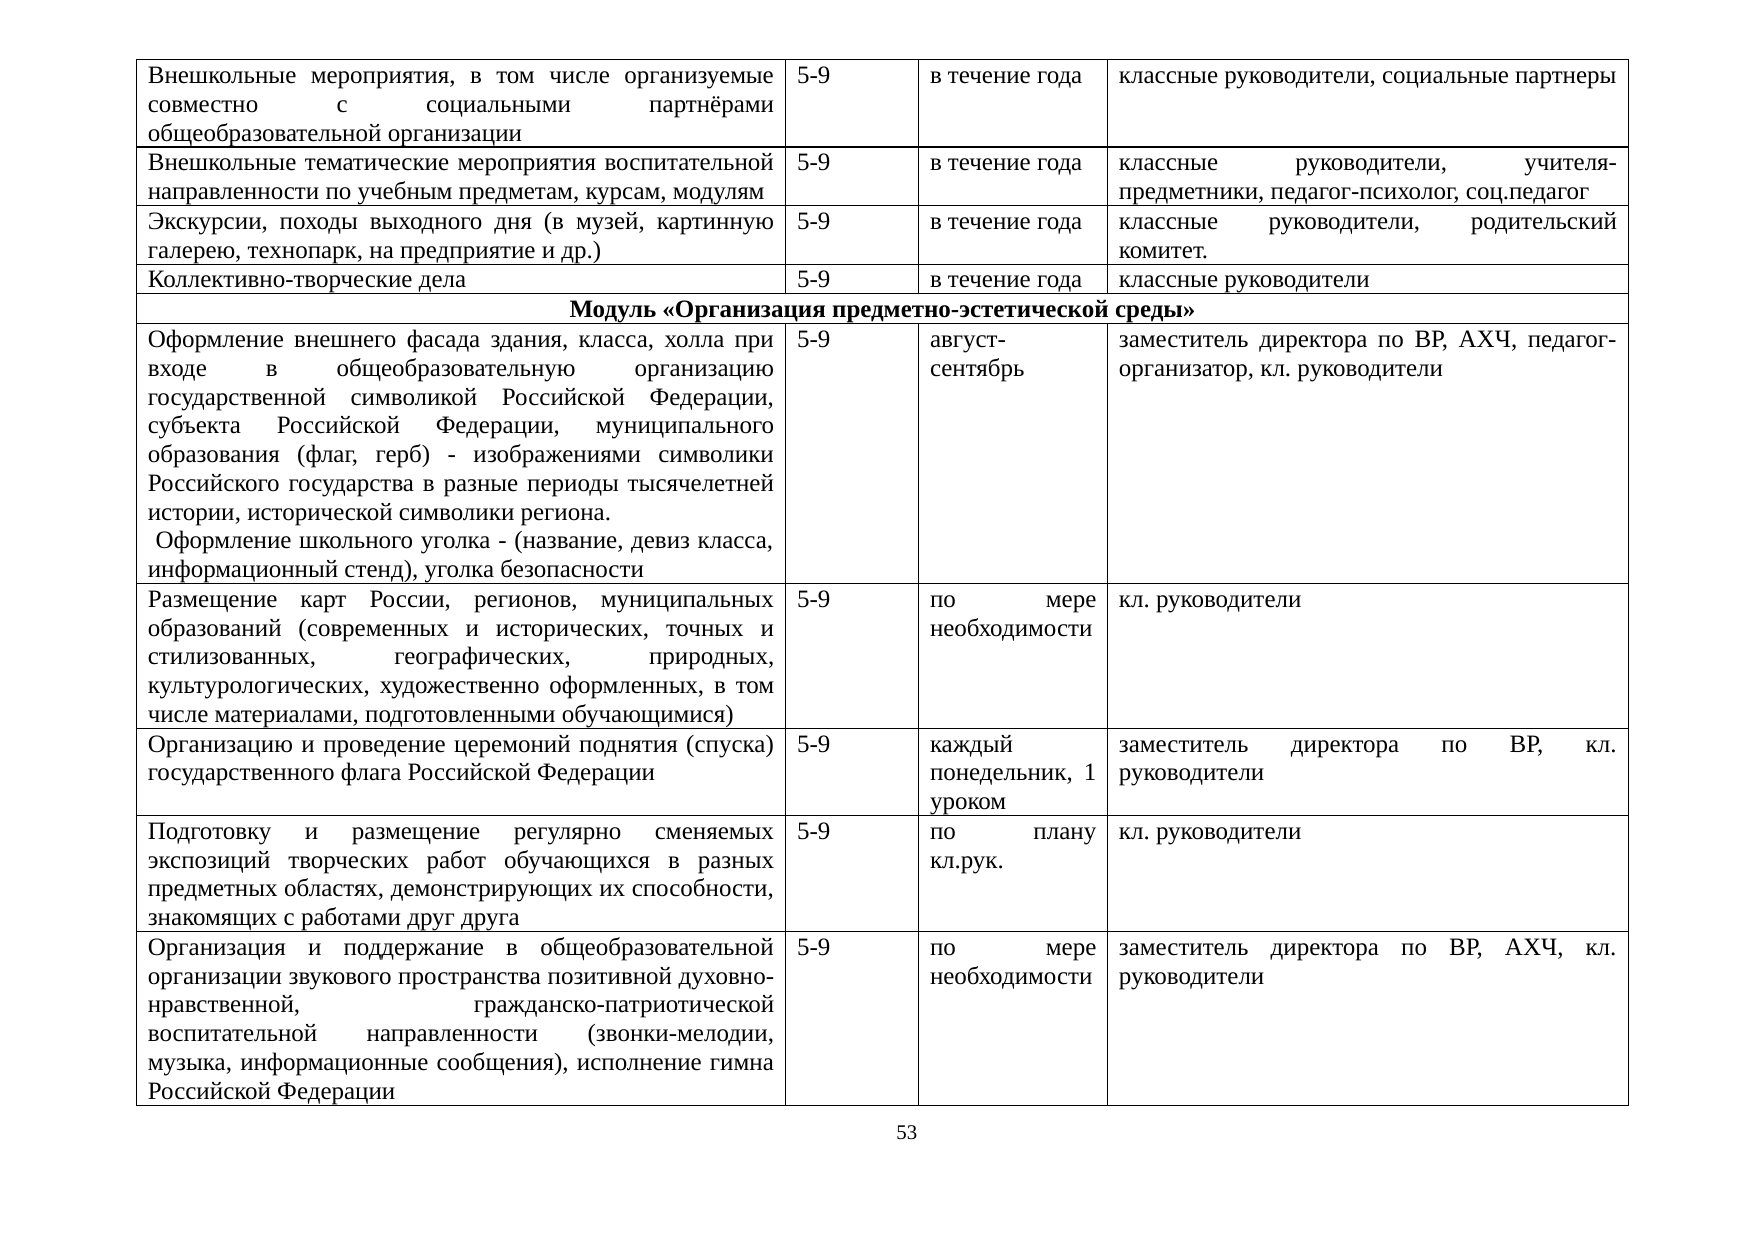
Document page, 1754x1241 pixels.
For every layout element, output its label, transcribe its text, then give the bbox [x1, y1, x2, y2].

table_cell заместитель директора по ВР, АХЧ, кл. руководители [1108, 932, 1628, 1104]
table_cell Организация и поддержание в общеобразовательной организации звукового пространства позитивной духовно-нравственной, гражданско-патриотической воспитательной направленности (звонки-мелодии, музыка, информационные сообщения), исполнение гимна Российской Федерации [137, 932, 785, 1104]
table_cell Подготовку и размещение регулярно сменяемых экспозиций творческих работ обучающихся в разных предметных областях, демонстрирующих их способности, знакомящих с работами друг друга [137, 816, 785, 931]
table_cell классные руководители, социальные партнеры [1108, 60, 1628, 146]
table_cell классные руководители, родительский комитет. [1108, 206, 1628, 263]
table_cell заместитель директора по ВР, АХЧ, педагог-организатор, кл. руководители [1108, 324, 1628, 583]
table_cell классные руководители, учителя-предметники, педагог-психолог, соц.педагог [1108, 148, 1628, 205]
table_cell Внешкольные мероприятия, в том числе организуемые совместно с социальными партнёрами общеобразовательной организации [137, 60, 785, 146]
table_cell Коллективно-творческие дела [137, 265, 785, 293]
table_cell Модуль «Организация предметно-эстетической среды» [137, 294, 1628, 323]
table_cell в течение года [919, 206, 1107, 263]
table_cell в течение года [919, 148, 1107, 205]
table_cell кл. руководители [1108, 584, 1628, 728]
table_cell по мере необходимости [919, 584, 1107, 728]
table_cell по мере необходимости [919, 932, 1107, 1104]
table_cell 5-9 [786, 148, 918, 205]
table_cell Оформление внешнего фасада здания, класса, холла при входе в общеобразовательную организацию государственной символикой Российской Федерации, субъекта Российской Федерации, муниципального образования (флаг, герб) - изображениями символики Российского государства в разные периоды тысячелетней истории, исторической символики региона. Оформление школьного уголка - (название, девиз класса, информационный стенд), уголка безопасности [137, 324, 785, 583]
table_cell по плану кл.рук. [919, 816, 1107, 931]
table_cell классные руководители [1108, 265, 1628, 293]
table_cell кл. руководители [1108, 816, 1628, 931]
table_cell 5-9 [786, 206, 918, 263]
table_cell в течение года [919, 265, 1107, 293]
table_cell 5-9 [786, 265, 918, 293]
table_cell Организацию и проведение церемоний поднятия (спуска) государственного флага Российской Федерации [137, 729, 785, 815]
table_cell 5-9 [786, 729, 918, 815]
table_cell 5-9 [786, 324, 918, 583]
table_cell 5-9 [786, 932, 918, 1104]
table_cell август-сентябрь [919, 324, 1107, 583]
table_cell каждый понедельник, 1 уроком [919, 729, 1107, 815]
table_cell Размещение карт России, регионов, муниципальных образований (современных и исторических, точных и стилизованных, географических, природных, культурологических, художественно оформленных, в том числе материалами, подготовленными обучающимися) [137, 584, 785, 728]
table_cell 5-9 [786, 60, 918, 146]
table_cell Внешкольные тематические мероприятия воспитательной направленности по учебным предметам, курсам, модулям [137, 148, 785, 205]
table_cell Экскурсии, походы выходного дня (в музей, картинную галерею, технопарк, на предприятие и др.) [137, 206, 785, 263]
table_cell заместитель директора по ВР, кл. руководители [1108, 729, 1628, 815]
table_cell в течение года [919, 60, 1107, 146]
table_cell 5-9 [786, 584, 918, 728]
table_cell 5-9 [786, 816, 918, 931]
